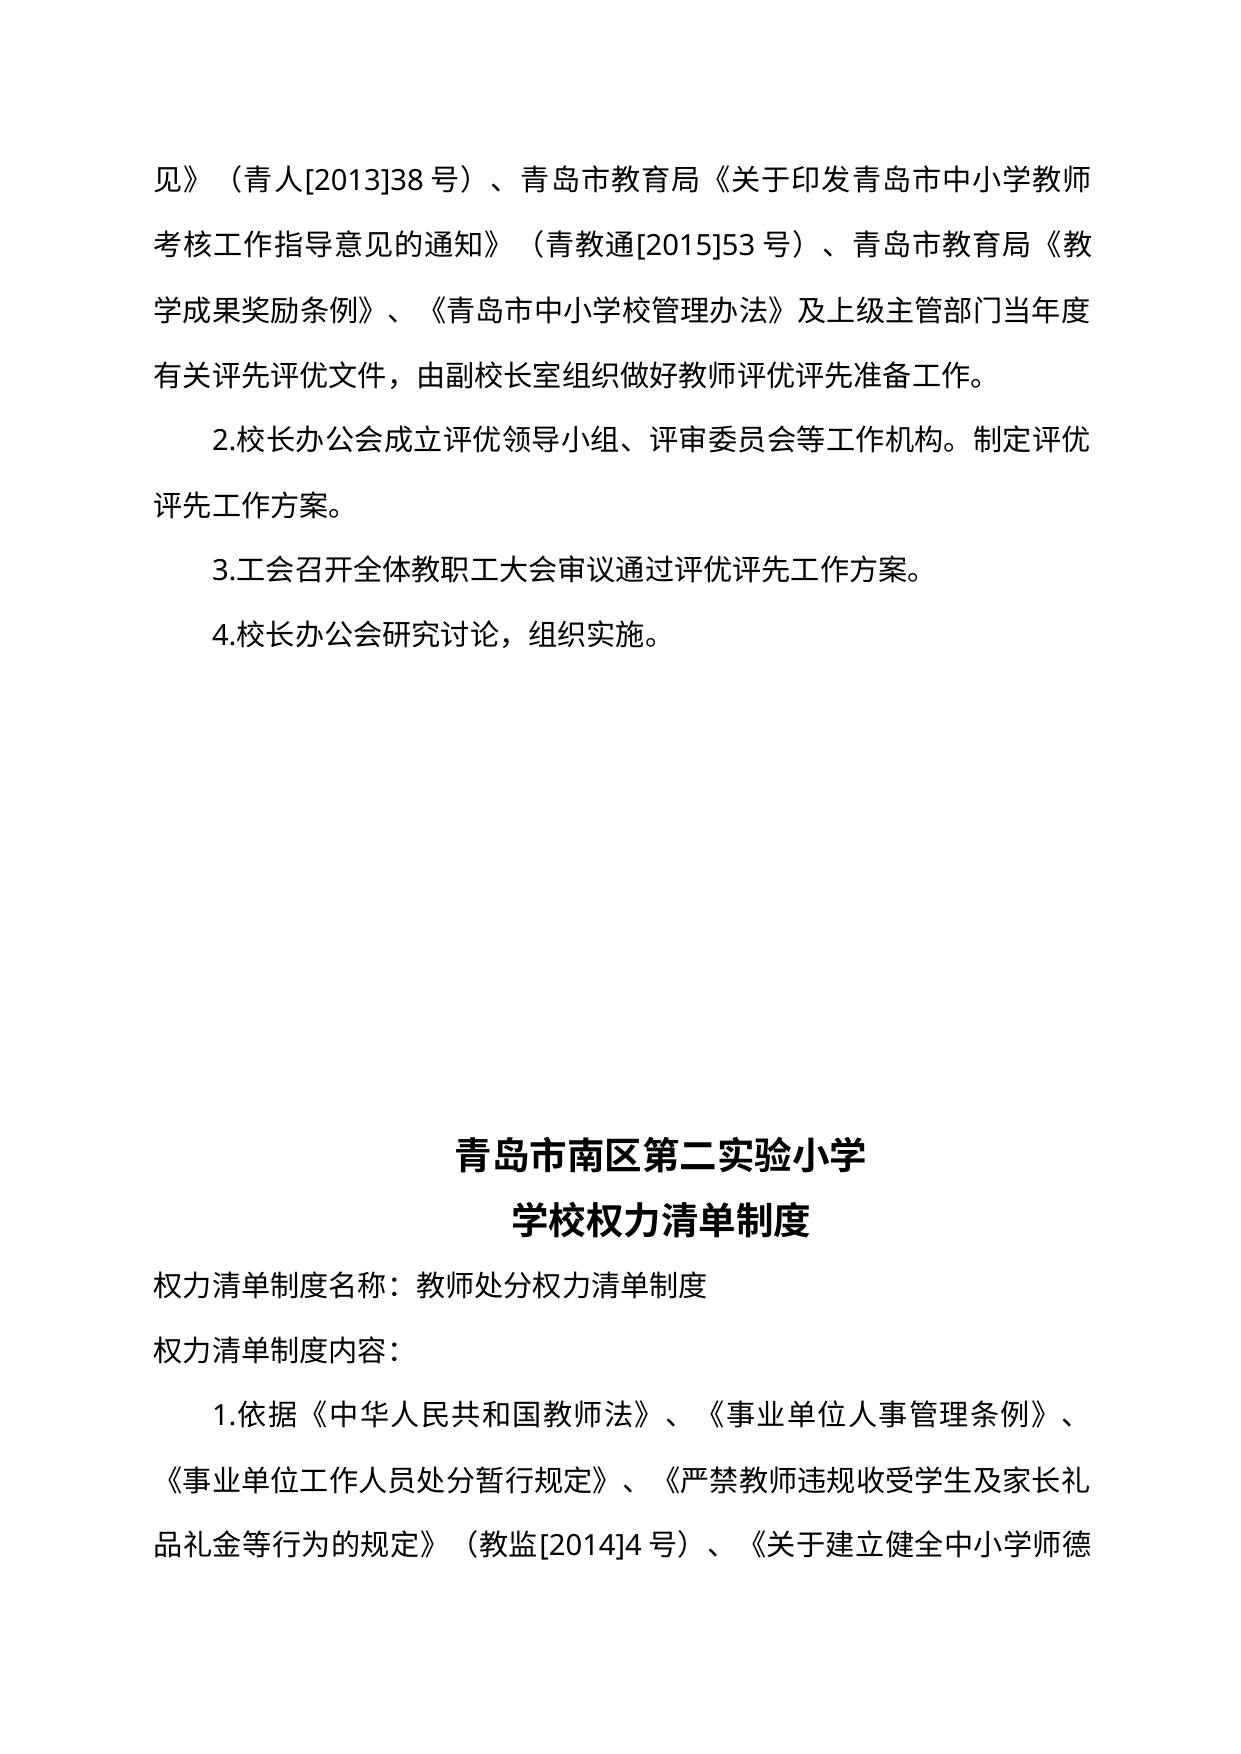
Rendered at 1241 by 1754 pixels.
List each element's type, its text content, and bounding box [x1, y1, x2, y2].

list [153, 146, 1092, 406]
text 权力清单制度内容： [153, 1316, 1092, 1381]
list 4.校长办公会研究讨论，组织实施。 [153, 601, 1092, 666]
list 3.工会召开全体教职工大会审议通过评优评先工作方案。 [153, 536, 1092, 601]
list 学校权力清单制度 [153, 1186, 1092, 1251]
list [153, 1381, 1092, 1576]
list 2.校长办公会成立评优领导小组、评审委员会等工作机构。制定评优评先工作方案。 [153, 406, 1092, 536]
list 青岛市南区第二实验小学 [153, 1121, 1092, 1186]
text 权力清单制度名称：教师处分权力清单制度 [153, 1251, 1092, 1316]
